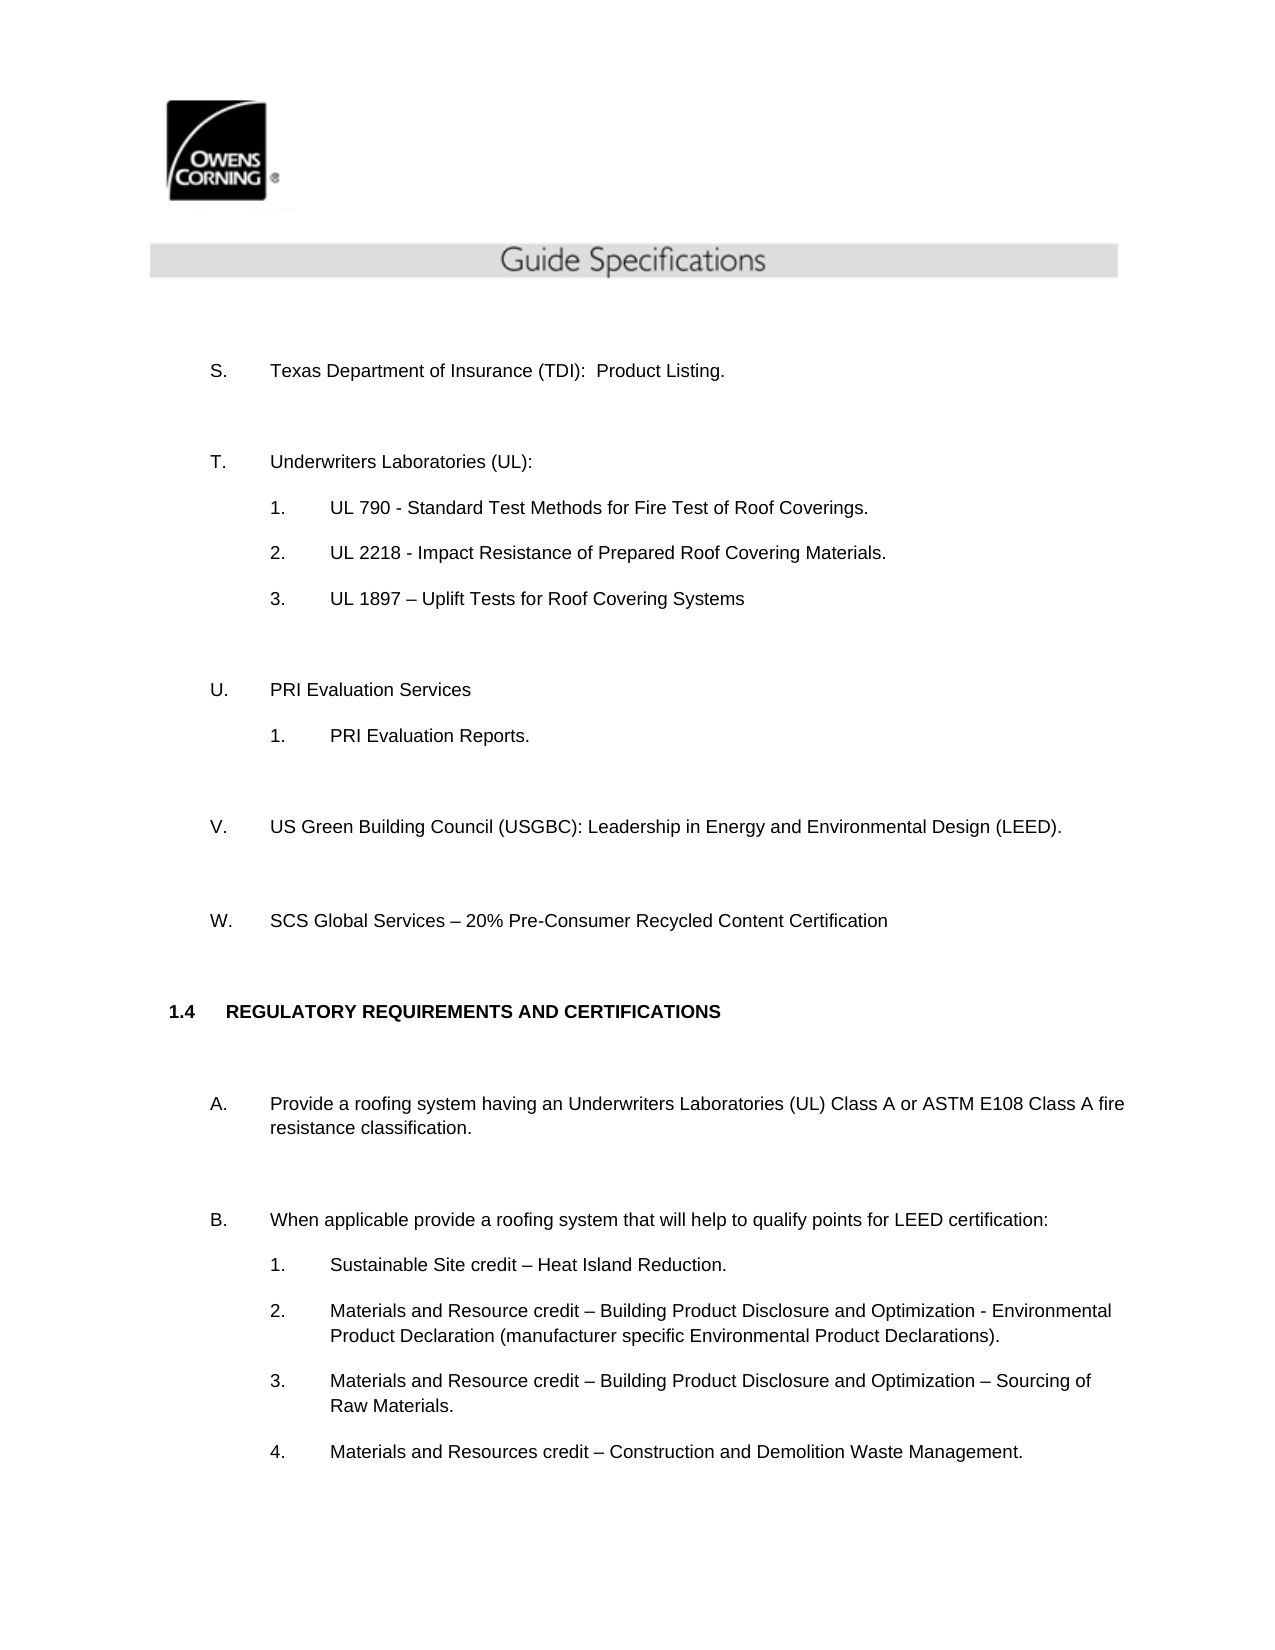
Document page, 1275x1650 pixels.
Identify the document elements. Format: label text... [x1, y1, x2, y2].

text Materials and Resources credit – Construction and Demolition Waste Management. [270, 1440, 1125, 1462]
text UL 1897 – Uplift Tests for Roof Covering Systems [270, 588, 1125, 609]
text Underwriters Laboratories (UL): [210, 451, 1125, 472]
text SCS Global Services – 20% Pre-Consumer Recycled Content Certification [210, 910, 1125, 931]
text UL 790 - Standard Test Methods for Fire Test of Roof Coverings. [270, 496, 1125, 518]
text Sustainable Site credit – Heat Island Reduction. [270, 1254, 1125, 1276]
text UL 2218 - Impact Resistance of Prepared Roof Covering Materials. [270, 542, 1125, 564]
picture [150, 75, 1125, 287]
text Provide a roofing system having an Underwriters Laboratories (UL) Class A or ASTM E108 Class A fire resistance classification. [210, 1092, 1125, 1139]
text US Green Building Council (USGBC): Leadership in Energy and Environmental Design (LEED). [210, 816, 1125, 837]
text Materials and Resource credit – Building Product Disclosure and Optimization – Sourcing of Raw Materials. [270, 1370, 1125, 1416]
text PRI Evaluation Reports. [270, 724, 1125, 746]
text Texas Department of Insurance (TDI): Product Listing. [210, 359, 1125, 381]
text When applicable provide a roofing system that will help to qualify points for LEED certification: [210, 1208, 1125, 1230]
text REGULATORY REQUIREMENTS AND CERTIFICATIONS [169, 1001, 1125, 1023]
text PRI Evaluation Services [210, 679, 1125, 701]
text Materials and Resource credit – Building Product Disclosure and Optimization - Environmental Product Declaration (manufacturer specific Environmental Product Declarations). [270, 1299, 1125, 1346]
